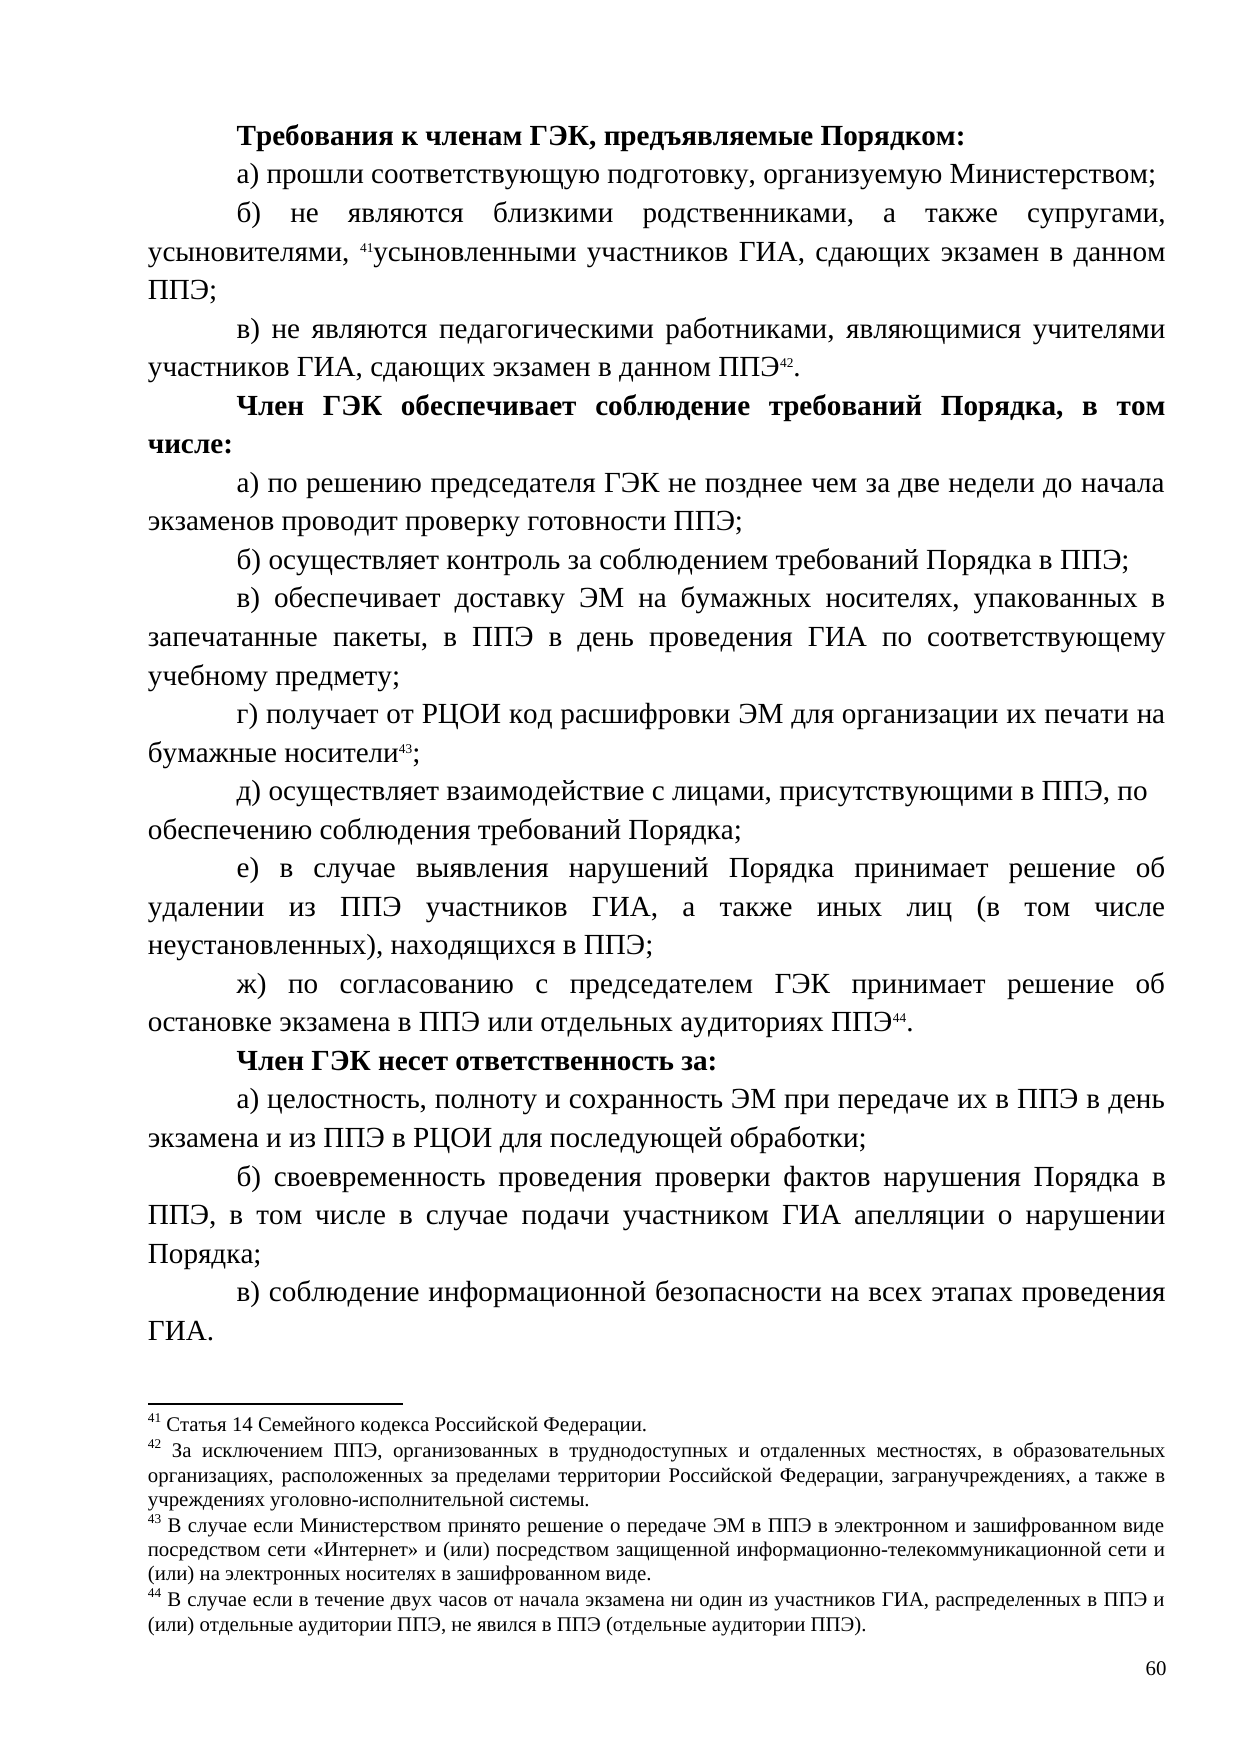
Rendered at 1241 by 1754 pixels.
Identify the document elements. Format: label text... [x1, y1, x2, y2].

text Член ГЭК обеспечивает соблюдение требований Порядка, в том числе: [148, 388, 1166, 460]
text в) соблюдение информационной безопасности на всех этапах проведения ГИА. [148, 1274, 1166, 1346]
text а) прошли соответствующую подготовку, организуемую Министерством; [148, 157, 1166, 190]
text обеспечению соблюдения требований Порядка; [148, 812, 1166, 845]
text в) не являются педагогическими работниками, являющимися учителями участников ГИА, сдающих экзамен в данном ППЭ. [148, 311, 1166, 383]
text д) осуществляет взаимодействие с лицами, присутствующими в ППЭ, по [148, 773, 1166, 807]
text в) обеспечивает доставку ЭМ на бумажных носителях, упакованных в запечатанные пакеты, в ППЭ в день проведения ГИА по соответствующему учебному предмету; [148, 581, 1166, 691]
text а) целостность, полноту и сохранность ЭМ при передаче их в ППЭ в день экзамена и из ППЭ в РЦОИ для последующей обработки; [148, 1082, 1166, 1154]
text б) не являются близкими родственниками, а также супругами, усыновителями, усыновленными участников ГИА, сдающих экзамен в данном ППЭ; [148, 195, 1166, 306]
text Член ГЭК несет ответственность за: [148, 1043, 1166, 1077]
text г) получает от РЦОИ код расшифровки ЭМ для организации их печати на бумажные носители; [148, 696, 1166, 768]
text а) по решению председателя ГЭК не позднее чем за две недели до начала экзаменов проводит проверку готовности ППЭ; [148, 465, 1166, 537]
text б) осуществляет контроль за соблюдением требований Порядка в ППЭ; [148, 542, 1166, 576]
text ж) по согласованию с председателем ГЭК принимает решение об остановке экзамена в ППЭ или отдельных аудиториях ППЭ. [148, 966, 1166, 1038]
text Требования к членам ГЭК, предъявляемые Порядком: [148, 118, 1166, 152]
text б) своевременность проведения проверки фактов нарушения Порядка в ППЭ, в том числе в случае подачи участником ГИА апелляции о нарушении Порядка; [148, 1159, 1166, 1269]
text е) в случае выявления нарушений Порядка принимает решение об удалении из ППЭ участников ГИА, а также иных лиц (в том числе неустановленных), находящихся в ППЭ; [148, 850, 1166, 961]
